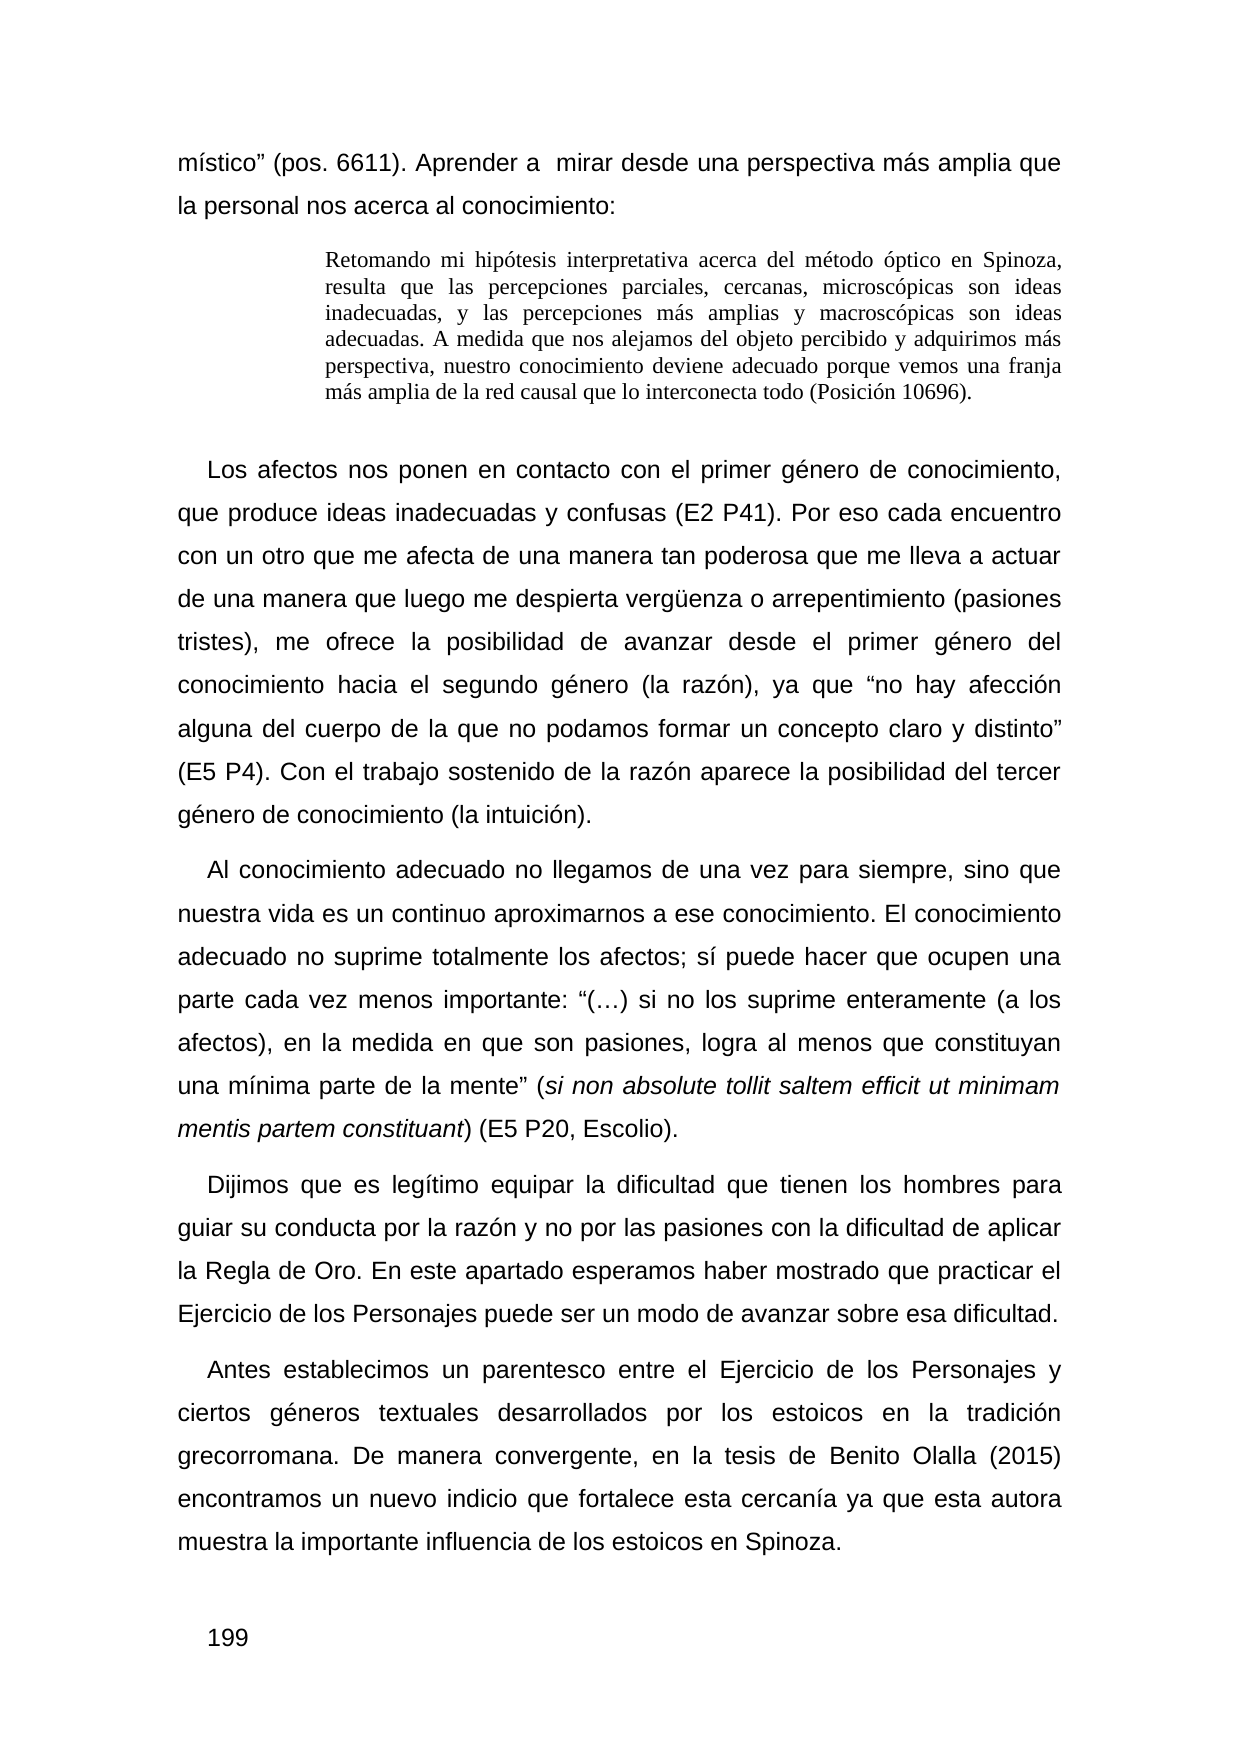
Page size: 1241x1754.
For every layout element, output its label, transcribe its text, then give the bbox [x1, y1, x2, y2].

text Al conocimiento adecuado no llegamos de una vez para siempre, sino que nuestra vida es un continuo aproximarnos a ese conocimiento. El conocimiento adecuado no suprime totalmente los afectos; sí puede hacer que ocupen una parte cada vez menos importante: “(…) si no los suprime enteramente (a los afectos), en la medida en que son pasiones, logra al menos que constituyan una mínima parte de la mente” (si non absolute tollit saltem efficit ut minimam mentis partem constituant) (E5 P20, Escolio). [177, 855, 1063, 1143]
text Antes establecimos un parentesco entre el Ejercicio de los Personajes y ciertos géneros textuales desarrollados por los estoicos en la tradición grecorromana. De manera convergente, en la tesis de Benito Olalla (2015) encontramos un nuevo indicio que fortalece esta cercanía ya que esta autora muestra la importante influencia de los estoicos en Spinoza. [177, 1355, 1063, 1556]
text Los afectos nos ponen en contacto con el primer género de conocimiento, que produce ideas inadecuadas y confusas (E2 P41). Por eso cada encuentro con un otro que me afecta de una manera tan poderosa que me lleva a actuar de una manera que luego me despierta vergüenza o arrepentimiento (pasiones tristes), me ofrece la posibilidad de avanzar desde el primer género del conocimiento hacia el segundo género (la razón), ya que “no hay afección alguna del cuerpo de la que no podamos formar un concepto claro y distinto” (E5 P4). Con el trabajo sostenido de la razón aparece la posibilidad del tercer género de conocimiento (la intuición). [177, 455, 1063, 828]
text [177, 148, 1063, 219]
text Retomando mi hipótesis interpretativa acerca del método óptico en Spinoza, resulta que las percepciones parciales, cercanas, microscópicas son ideas inadecuadas, y las percepciones más amplias y macroscópicas son ideas adecuadas. A medida que nos alejamos del objeto percibido y adquirimos más perspectiva, nuestro conocimiento deviene adecuado porque vemos una franja más amplia de la red causal que lo interconecta todo (Posición 10696). [325, 246, 1063, 404]
text Dijimos que es legítimo equipar la dificultad que tienen los hombres para guiar su conducta por la razón y no por las pasiones con la dificultad de aplicar la Regla de Oro. En este apartado esperamos haber mostrado que practicar el Ejercicio de los Personajes puede ser un modo de avanzar sobre esa dificultad. [177, 1170, 1063, 1328]
